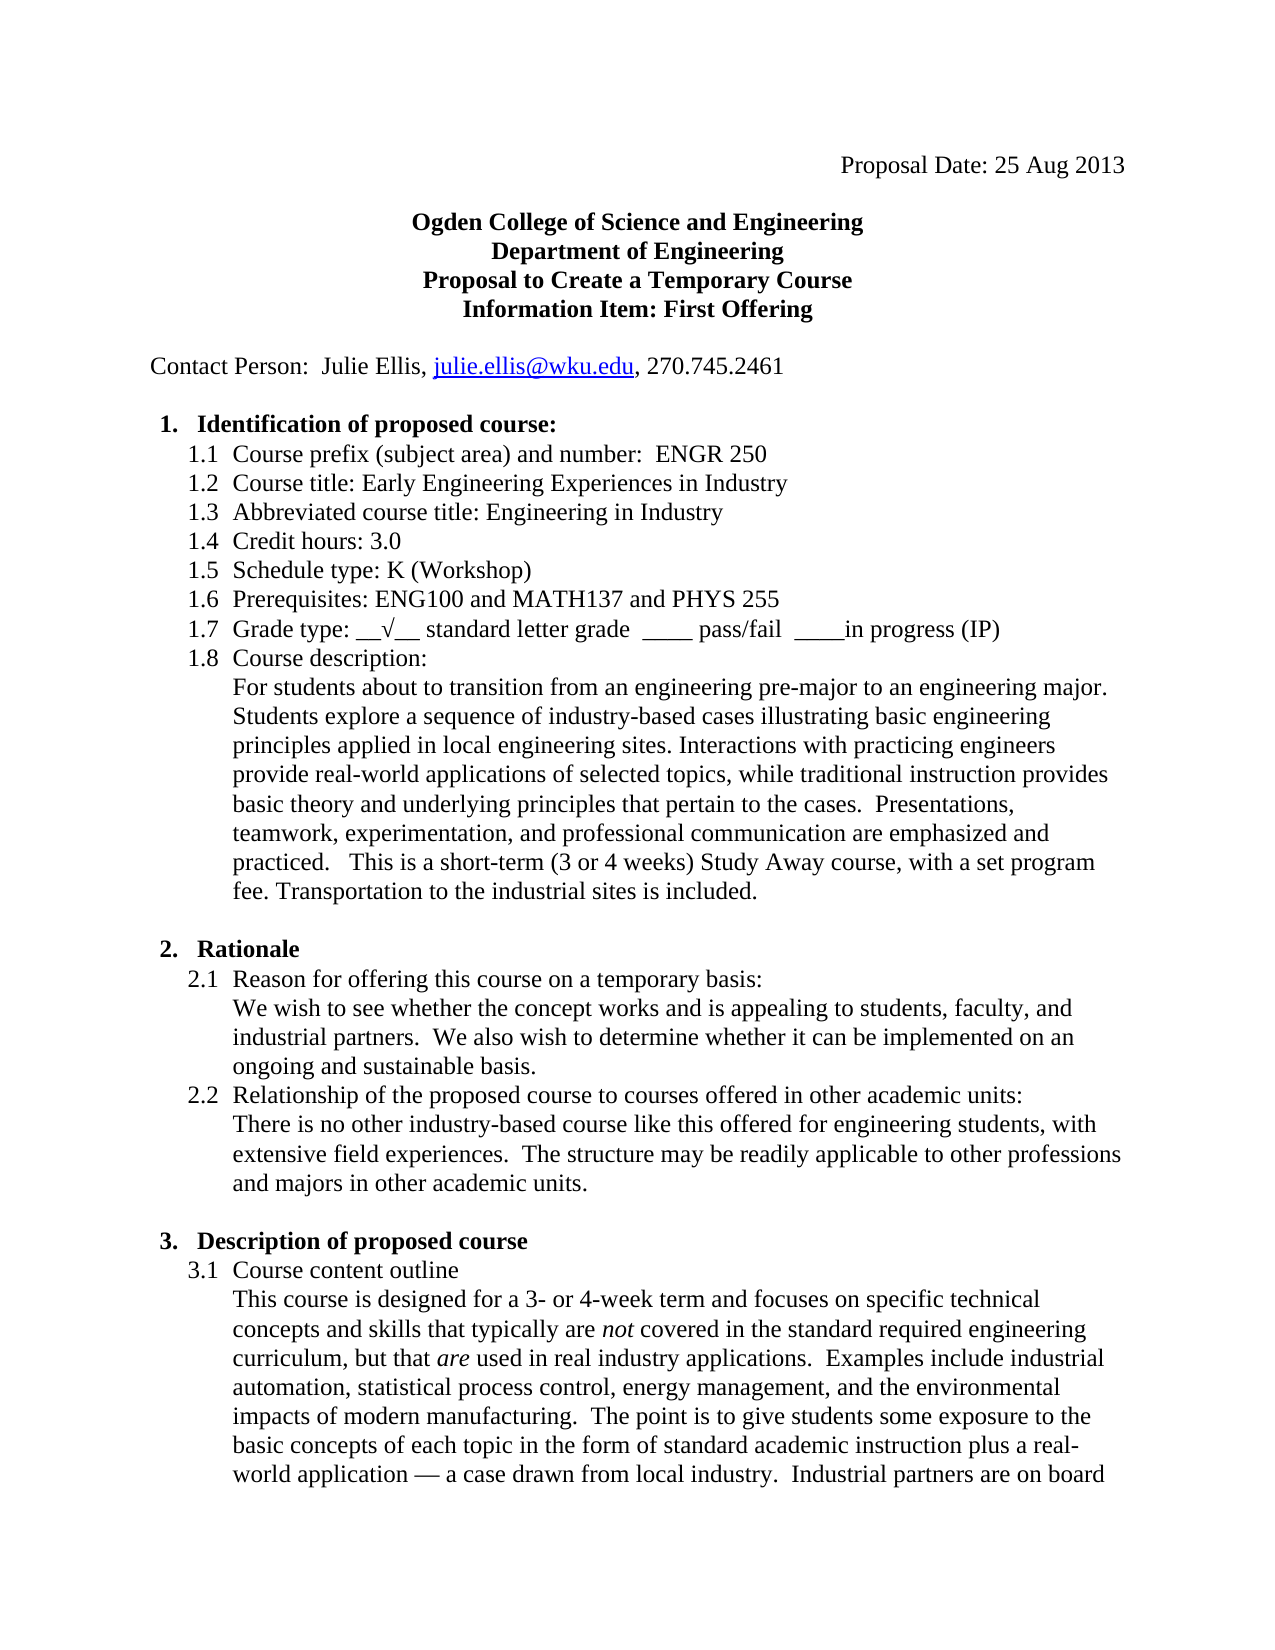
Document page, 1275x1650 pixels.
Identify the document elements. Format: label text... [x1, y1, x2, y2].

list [187, 1255, 1125, 1489]
text Contact Person: Julie Ellis, julie.ellis@wku.edu, 270.745.2461 [150, 351, 1125, 380]
list Prerequisites: ENG100 and MATH137 and PHYS 255 [187, 584, 1125, 614]
text Proposal Date: 25 Aug 2013 [150, 150, 1125, 179]
list Schedule type: K (Workshop) [187, 555, 1125, 584]
list Course title: Early Engineering Experiences in Industry [187, 468, 1125, 497]
list Course prefix (subject area) and number: ENGR 250 [187, 439, 1125, 468]
list Credit hours: 3.0 [187, 526, 1125, 555]
list Abbreviated course title: Engineering in Industry [187, 497, 1125, 526]
list Reason for offering this course on a temporary basis: We wish to see whether the concept works and is appealing to students, faculty, and industrial partners. We also wish to determine whether it can be implemented on an ongoing and sustainable basis. [187, 964, 1125, 1080]
text Information Item: First Offering [150, 294, 1125, 322]
list Grade type: __√__ standard letter grade ____ pass/fail ____in progress (IP) [187, 614, 1125, 643]
text Ogden College of Science and Engineering [150, 207, 1125, 236]
list Description of proposed course [159, 1226, 1125, 1255]
text Proposal to Create a Temporary Course [150, 265, 1125, 294]
list Course description: For students about to transition from an engineering pre-major to an engineering major. Students explore a sequence of industry-based cases illustrating basic engineering principles applied in local engineering sites. Interactions with practicing engineers provide real-world applications of selected topics, while traditional instruction provides basic theory and underlying principles that pertain to the cases. Presentations, teamwork, experimentation, and professional communication are emphasized and practiced. This is a short-term (3 or 4 weeks) Study Away course, with a set program fee. Transportation to the industrial sites is included. [187, 643, 1125, 905]
list Identification of proposed course: [159, 409, 1125, 439]
list Rationale [159, 934, 1125, 964]
list Relationship of the proposed course to courses offered in other academic units: There is no other industry-based course like this offered for engineering students, with extensive field experiences. The structure may be readily applicable to other professions and majors in other academic units. [187, 1080, 1125, 1197]
text Department of Engineering [150, 236, 1125, 265]
